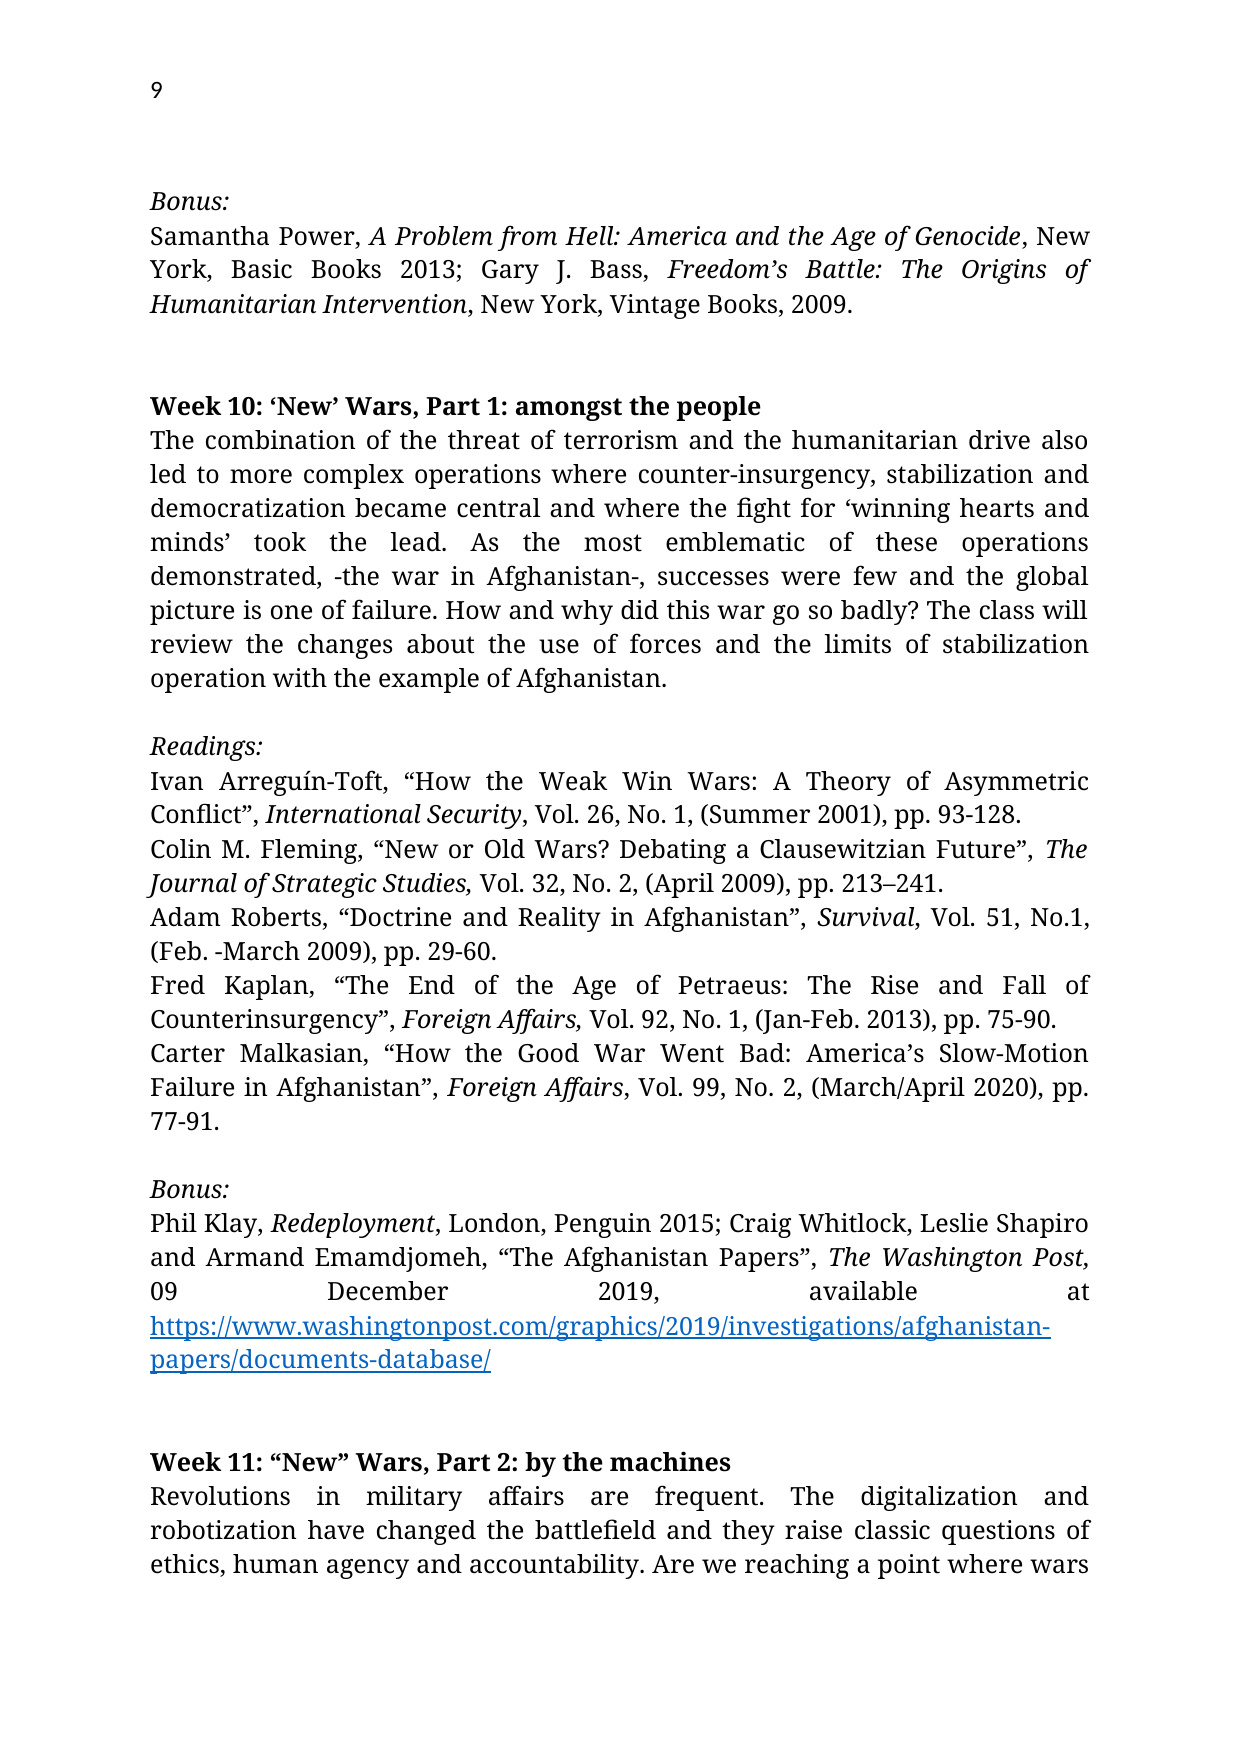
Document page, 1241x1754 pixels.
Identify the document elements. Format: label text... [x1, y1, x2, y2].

text Fred Kaplan, “The End of the Age of Petraeus: The Rise and Fall of Counterinsurgency”, Foreign Affairs, Vol. 92, No. 1, (Jan-Feb. 2013), pp. 75-90. [150, 967, 1090, 1036]
text Carter Malkasian, “How the Good War Went Bad: America’s Slow-Motion Failure in Afghanistan”, Foreign Affairs, Vol. 99, No. 2, (March/April 2020), pp. 77-91. [150, 1036, 1090, 1138]
text Colin M. Fleming, “New or Old Wars? Debating a Clausewitzian Future”, The Journal of Strategic Studies, Vol. 32, No. 2, (April 2009), pp. 213–241. [150, 831, 1090, 899]
text Week 11: “New” Wars, Part 2: by the machines [150, 1444, 1090, 1478]
text Phil Klay, Redeployment, London, Penguin 2015; Craig Whitlock, Leslie Shapiro and Armand Emamdjomeh, “The Afghanistan Papers”, The Washington Post, 09 December 2019, available at https://www.washingtonpost.com/graphics/2019/investigations/afghanistan-papers/documents-database/ [150, 1206, 1090, 1376]
text Adam Roberts, “Doctrine and Reality in Afghanistan”, Survival, Vol. 51, No.1, (Feb. -March 2009), pp. 29-60. [150, 899, 1090, 967]
text Bonus: [150, 1172, 1090, 1206]
text Readings: [150, 729, 1090, 763]
text Bonus: [150, 184, 1090, 218]
text The combination of the threat of terrorism and the humanitarian drive also led to more complex operations where counter-insurgency, stabilization and democratization became central and where the fight for ‘winning hearts and minds’ took the lead. As the most emblematic of these operations demonstrated, -the war in Afghanistan-, successes were few and the global picture is one of failure. How and why did this war go so badly? The class will review the changes about the use of forces and the limits of stabilization operation with the example of Afghanistan. [150, 422, 1090, 695]
text Samantha Power, A Problem from Hell: America and the Age of Genocide, New York, Basic Books 2013; Gary J. Bass, Freedom’s Battle: The Origins of Humanitarian Intervention, New York, Vintage Books, 2009. [150, 218, 1090, 320]
text Week 10: ‘New’ Wars, Part 1: amongst the people [150, 388, 1090, 422]
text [150, 1478, 1090, 1581]
text Ivan Arreguín-Toft, “How the Weak Win Wars: A Theory of Asymmetric Conflict”, International Security, Vol. 26, No. 1, (Summer 2001), pp. 93-128. [150, 763, 1090, 831]
